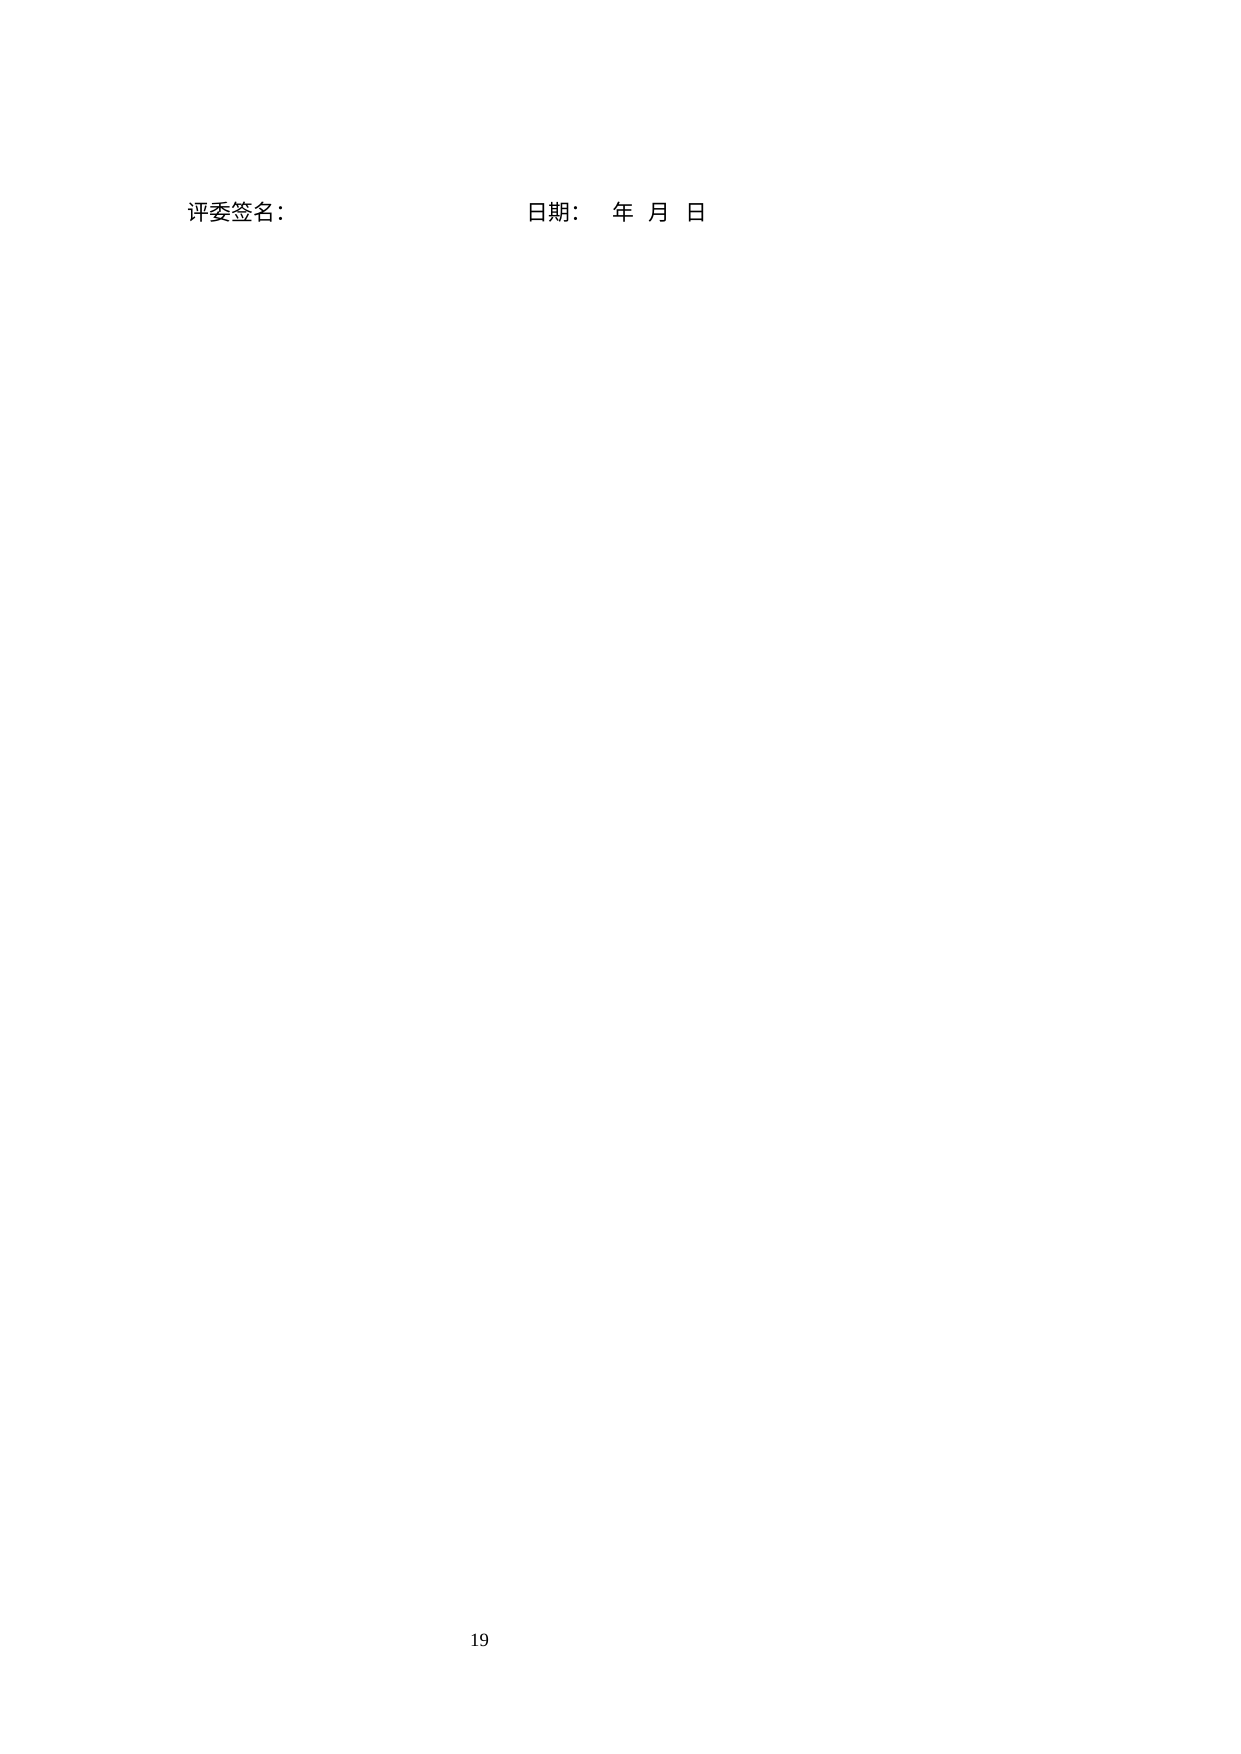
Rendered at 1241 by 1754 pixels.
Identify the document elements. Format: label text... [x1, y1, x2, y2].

list 评委签名： 日期： 年 月 日 [187, 194, 1053, 227]
